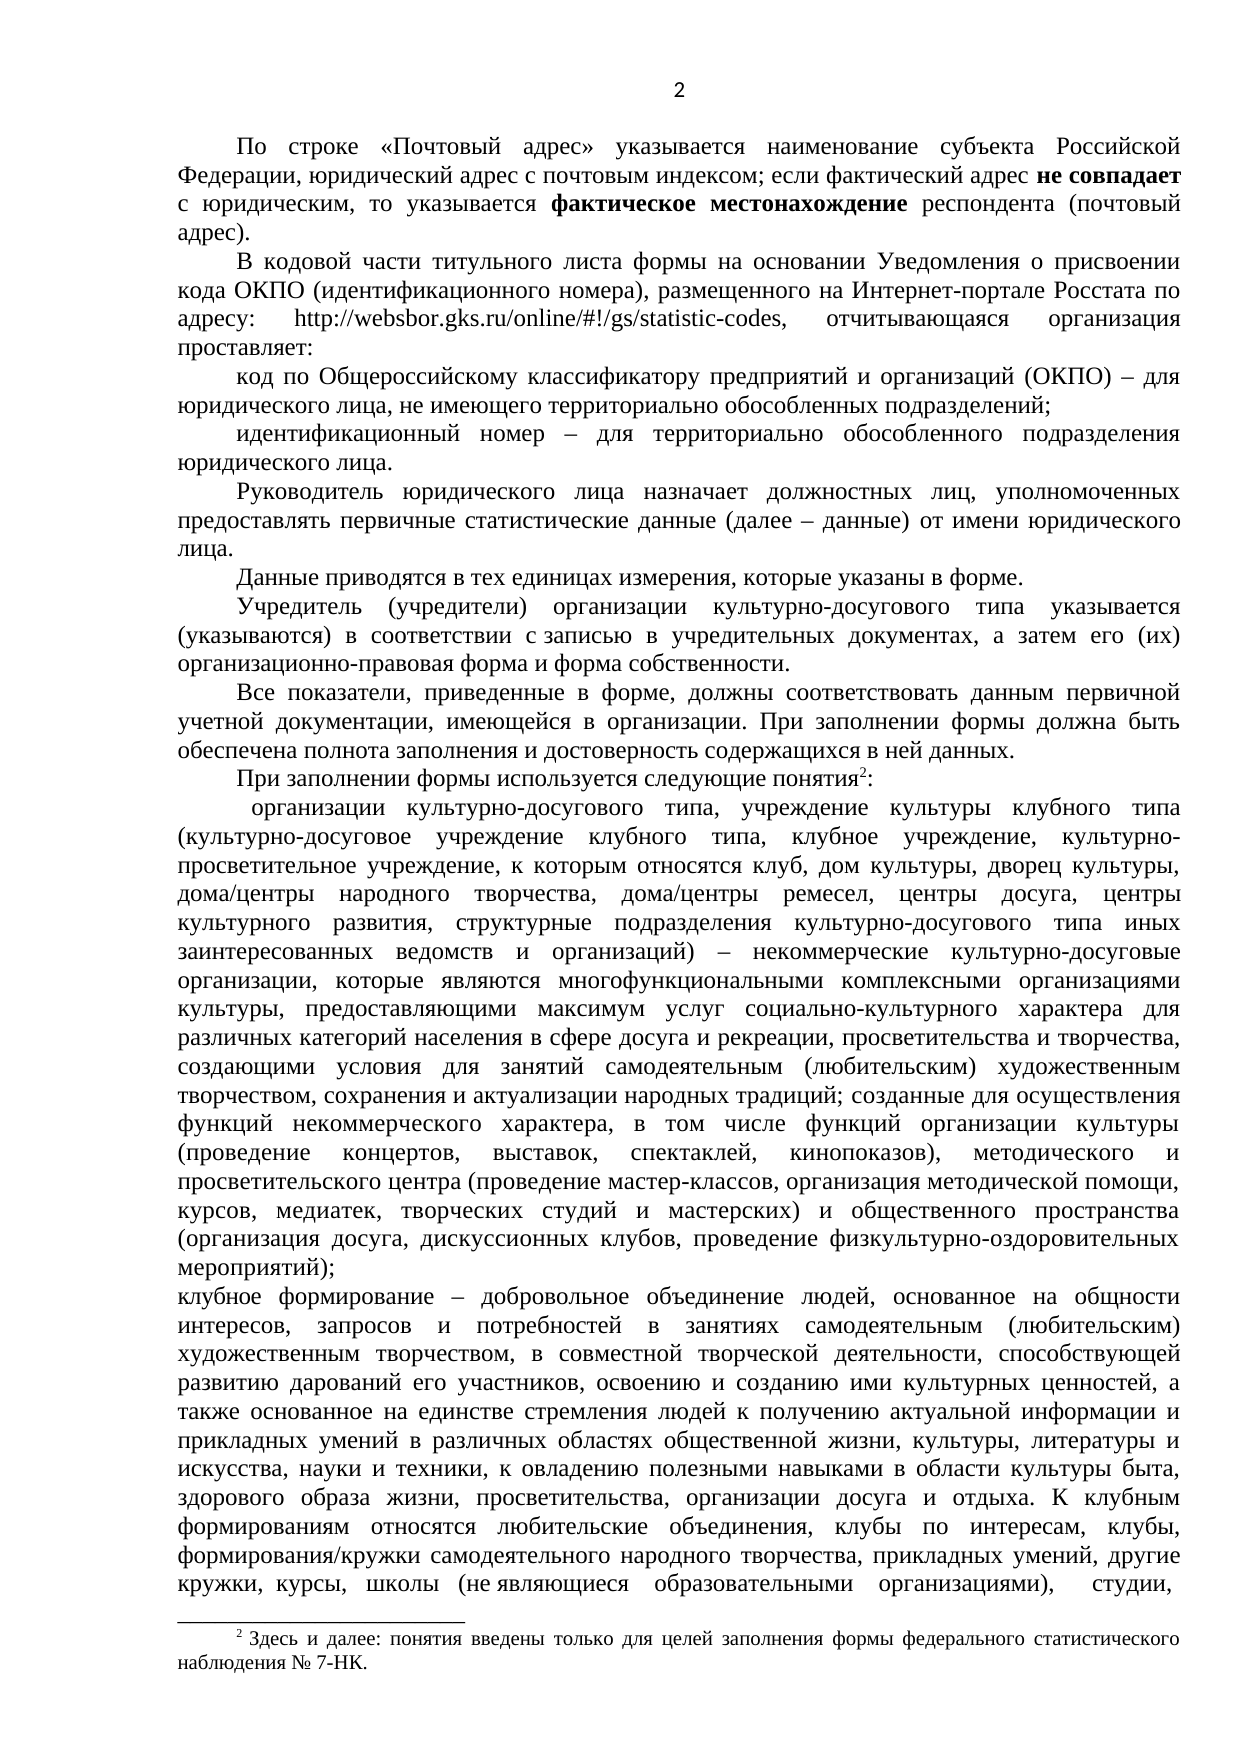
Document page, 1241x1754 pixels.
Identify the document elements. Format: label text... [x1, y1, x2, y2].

text 2 Здесь и далее: понятия введены только для целей заполнения формы федерального статистического наблюдения № 7-НК. [177, 1626, 1181, 1674]
text код по Общероссийскому классификатору предприятий и организаций (ОКПО) – для юридического лица, не имеющего территориально обособленных подразделений; [177, 361, 1181, 418]
text Данные приводятся в тех единицах измерения, которые указаны в форме. [177, 562, 1181, 591]
text клубное формирование ‒ добровольное объединение людей, основанное на общности интересов, запросов и потребностей в занятиях самодеятельным (любительским) художественным творчеством, в совместной творческой деятельности, способствующей развитию дарований его участников, освоению и созданию ими культурных ценностей, а также основанное на единстве стремления людей к получению актуальной информации и прикладных умений в различных областях общественной жизни, культуры, литературы и искусства, науки и техники, к овладению полезными навыками в области культуры быта, здорового образа жизни, просветительства, организации досуга и отдыха. К клубным формированиям относятся любительские объединения, клубы по интересам, клубы, формирования/кружки самодеятельного народного творчества, прикладных умений, другие кружки, курсы, школы (не являющиеся образовательными организациями), студии, [177, 1281, 1181, 1597]
text Руководитель юридического лица назначает должностных лиц, уполномоченных предоставлять первичные статистические данные (далее ‒ данные) от имени юридического лица. [177, 476, 1181, 562]
text идентификационный номер – для территориально обособленного подразделения юридического лица. [177, 418, 1181, 476]
text _______________________ [177, 1597, 1181, 1626]
text организации культурно-досугового типа, учреждение культуры клубного типа (культурно-досуговое учреждение клубного типа, клубное учреждение, культурно-просветительное учреждение, к которым относятся клуб, дом культуры, дворец культуры, дома/центры народного творчества, дома/центры ремесел, центры досуга, центры культурного развития, структурные подразделения культурно-досугового типа иных заинтересованных ведомств и организаций) – некоммерческие культурно-досуговые организации, которые являются многофункциональными комплексными организациями культуры, предоставляющими максимум услуг социально-культурного характера для различных категорий населения в сфере досуга и рекреации, просветительства и творчества, создающими условия для занятий самодеятельным (любительским) художественным творчеством, сохранения и актуализации народных традиций; созданные для осуществления функций некоммерческого характера, в том числе функций организации культуры (проведение концертов, выставок, спектаклей, кинопоказов), методического и просветительского центра (проведение мастер-классов, организация методической помощи, курсов, медиатек, творческих студий и мастерских) и общественного пространства (организация досуга, дискуссионных клубов, проведение физкультурно-оздоровительных мероприятий); [177, 792, 1181, 1281]
text По строке «Почтовый адрес» указывается наименование субъекта Российской Федерации, юридический адрес с почтовым индексом; если фактический адрес не совпадает с юридическим, то указывается фактическое местонахождение респондента (почтовый адрес). [177, 131, 1181, 246]
text При заполнении формы используется следующие понятия2: [177, 763, 1181, 792]
text В кодовой части титульного листа формы на основании Уведомления о присвоении кода ОКПО (идентификационного номера), размещенного на Интернет-портале Росстата по адресу: http://websbor.gks.ru/online/#!/gs/statistic-codes, отчитывающаяся организация проставляет: [177, 246, 1181, 361]
text Все показатели, приведенные в форме, должны соответствовать данным первичной учетной документации, имеющейся в организации. При заполнении формы должна быть обеспечена полнота заполнения и достоверность содержащихся в ней данных. [177, 677, 1181, 763]
text Учредитель (учредители) организации культурно-досугового типа указывается (указываются) в соответствии с записью в учредительных документах, а затем его (их) организационно-правовая форма и форма собственности. [177, 591, 1181, 677]
